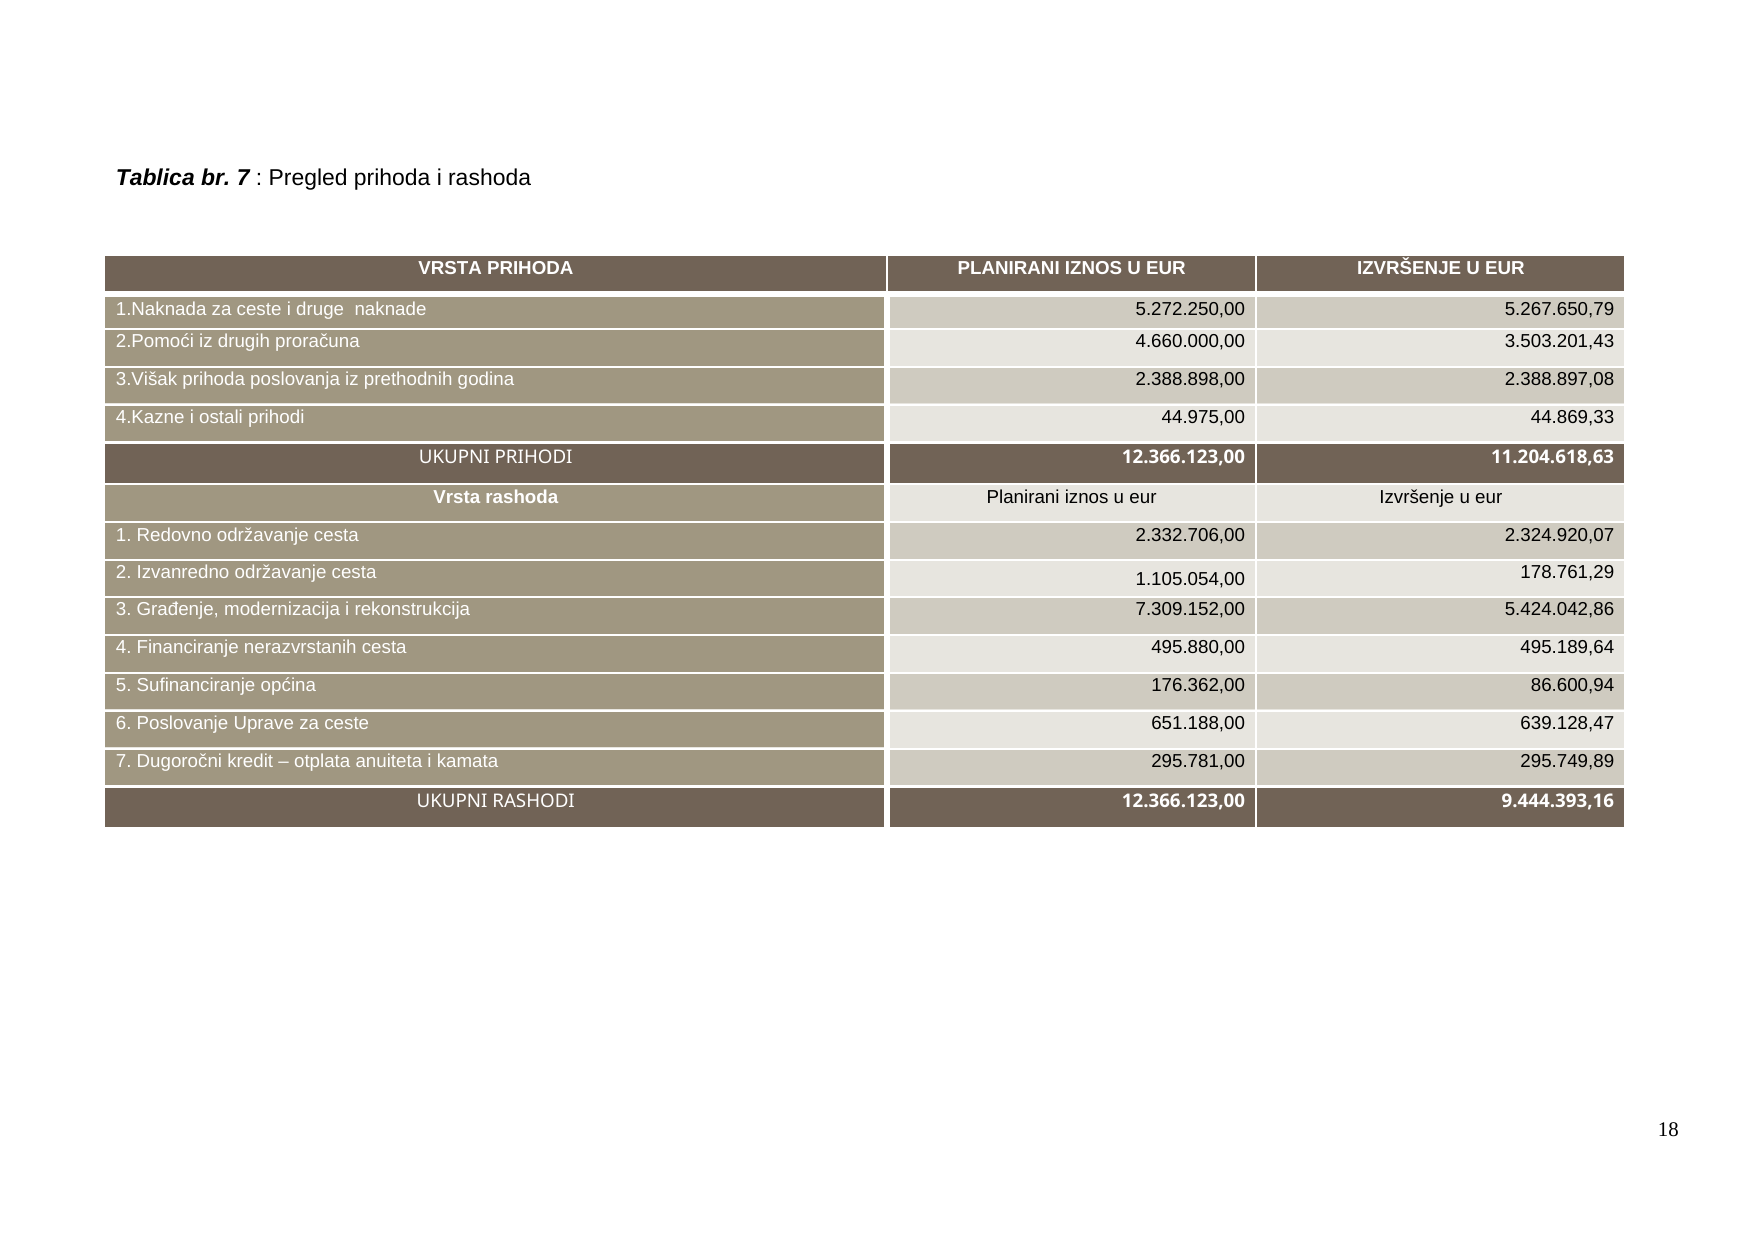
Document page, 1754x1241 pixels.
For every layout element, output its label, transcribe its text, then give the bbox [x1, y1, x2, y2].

table_cell 3.Višak prihoda poslovanja iz prethodnih godina [105, 368, 884, 403]
table_cell 6. Poslovanje Uprave za ceste [105, 712, 884, 747]
table_cell 295.749,89 [1257, 750, 1624, 785]
table_cell 9.444.393,16 [1257, 788, 1624, 827]
table_cell 3.503.201,43 [1257, 330, 1624, 366]
table_cell 2.324.920,07 [1257, 523, 1624, 559]
table_cell UKUPNI PRIHODI [105, 444, 884, 483]
table_cell 5. Sufinanciranje općina [105, 674, 884, 709]
table_cell 4.660.000,00 [890, 330, 1255, 366]
table_cell 12.366.123,00 [890, 444, 1255, 483]
table_cell 651.188,00 [890, 712, 1255, 747]
table_cell 2.Pomoći iz drugih proračuna [105, 330, 884, 366]
table_cell 86.600,94 [1257, 674, 1624, 709]
text Tablica br. 7 : Pregled prihoda i rashoda [116, 161, 1678, 192]
table_cell 7. Dugoročni kredit – otplata anuiteta i kamata [105, 750, 884, 785]
table_cell 1.Naknada za ceste i druge naknade [105, 297, 884, 328]
table_cell 4. Financiranje nerazvrstanih cesta [105, 636, 884, 672]
table_cell 495.189,64 [1257, 636, 1624, 672]
table_cell 1.105.054,00 [890, 561, 1255, 596]
table_cell 1. Redovno održavanje cesta [105, 523, 884, 559]
table_cell 44.869,33 [1257, 406, 1624, 441]
table_cell 495.880,00 [890, 636, 1255, 672]
table_cell 2.388.898,00 [890, 368, 1255, 403]
table_cell 2. Izvanredno održavanje cesta [105, 561, 884, 596]
table_cell 2.388.897,08 [1257, 368, 1624, 403]
table_cell 5.424.042,86 [1257, 598, 1624, 634]
table_cell 295.781,00 [890, 750, 1255, 785]
table_cell 178.761,29 [1257, 561, 1624, 596]
table_cell 12.366.123,00 [890, 788, 1255, 827]
table_cell Planirani iznos u eur [890, 485, 1255, 521]
table_cell 4.Kazne i ostali prihodi [105, 406, 884, 441]
table_header IZVRŠENJE U EUR [1257, 256, 1624, 291]
table_cell 5.272.250,00 [890, 297, 1255, 328]
table_cell 44.975,00 [890, 406, 1255, 441]
table_cell 7.309.152,00 [890, 598, 1255, 634]
table_cell 2.332.706,00 [890, 523, 1255, 559]
table_cell 3. Građenje, modernizacija i rekonstrukcija [105, 598, 884, 634]
table_cell Vrsta rashoda [105, 485, 884, 521]
table_header VRSTA PRIHODA [105, 256, 886, 291]
table_cell 176.362,00 [890, 674, 1255, 709]
table_cell 639.128,47 [1257, 712, 1624, 747]
table_header PLANIRANI IZNOS U EUR [888, 256, 1255, 291]
table_cell UKUPNI RASHODI [105, 788, 884, 827]
table_cell Izvršenje u eur [1257, 485, 1624, 521]
table_cell 5.267.650,79 [1257, 297, 1624, 328]
table_cell 11.204.618,63 [1257, 444, 1624, 483]
